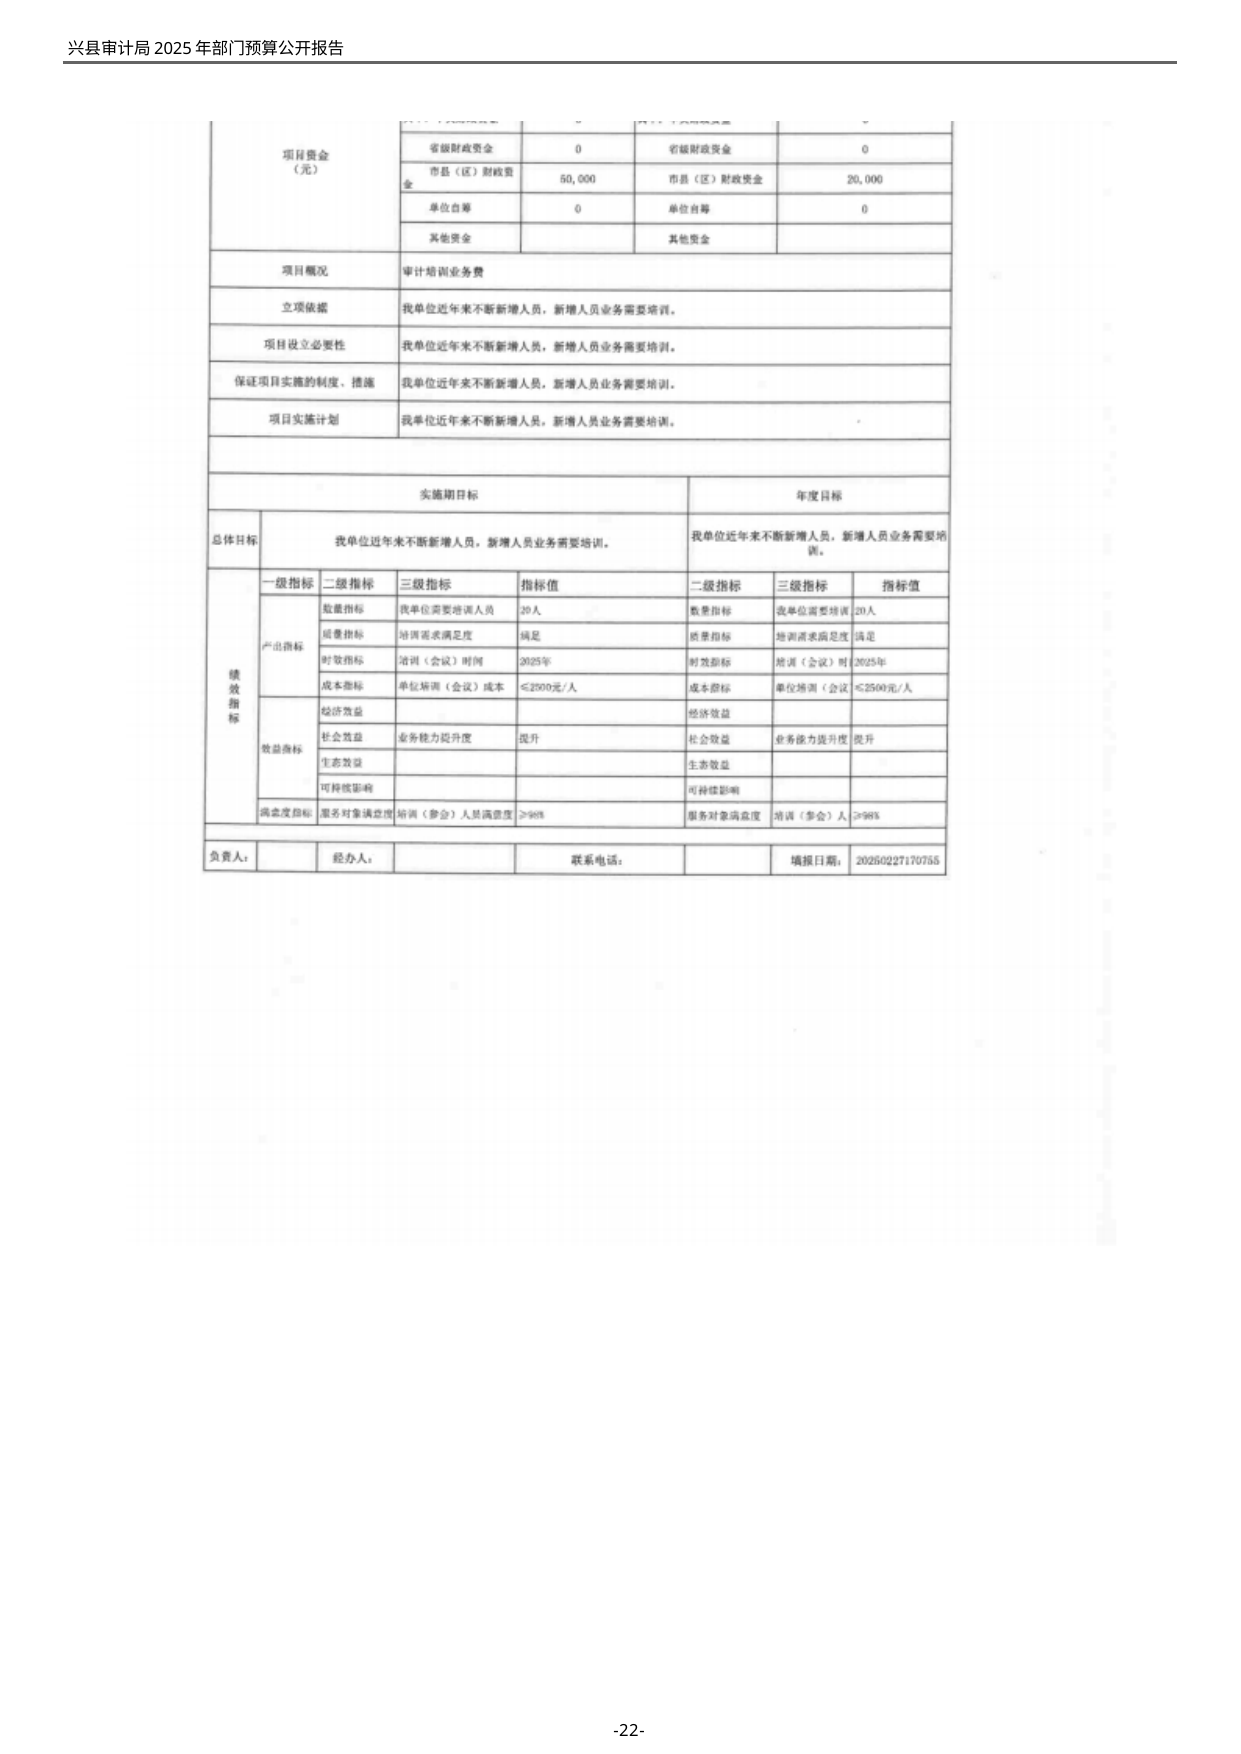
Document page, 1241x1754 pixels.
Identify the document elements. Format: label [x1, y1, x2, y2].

picture [125, 121, 1117, 1246]
